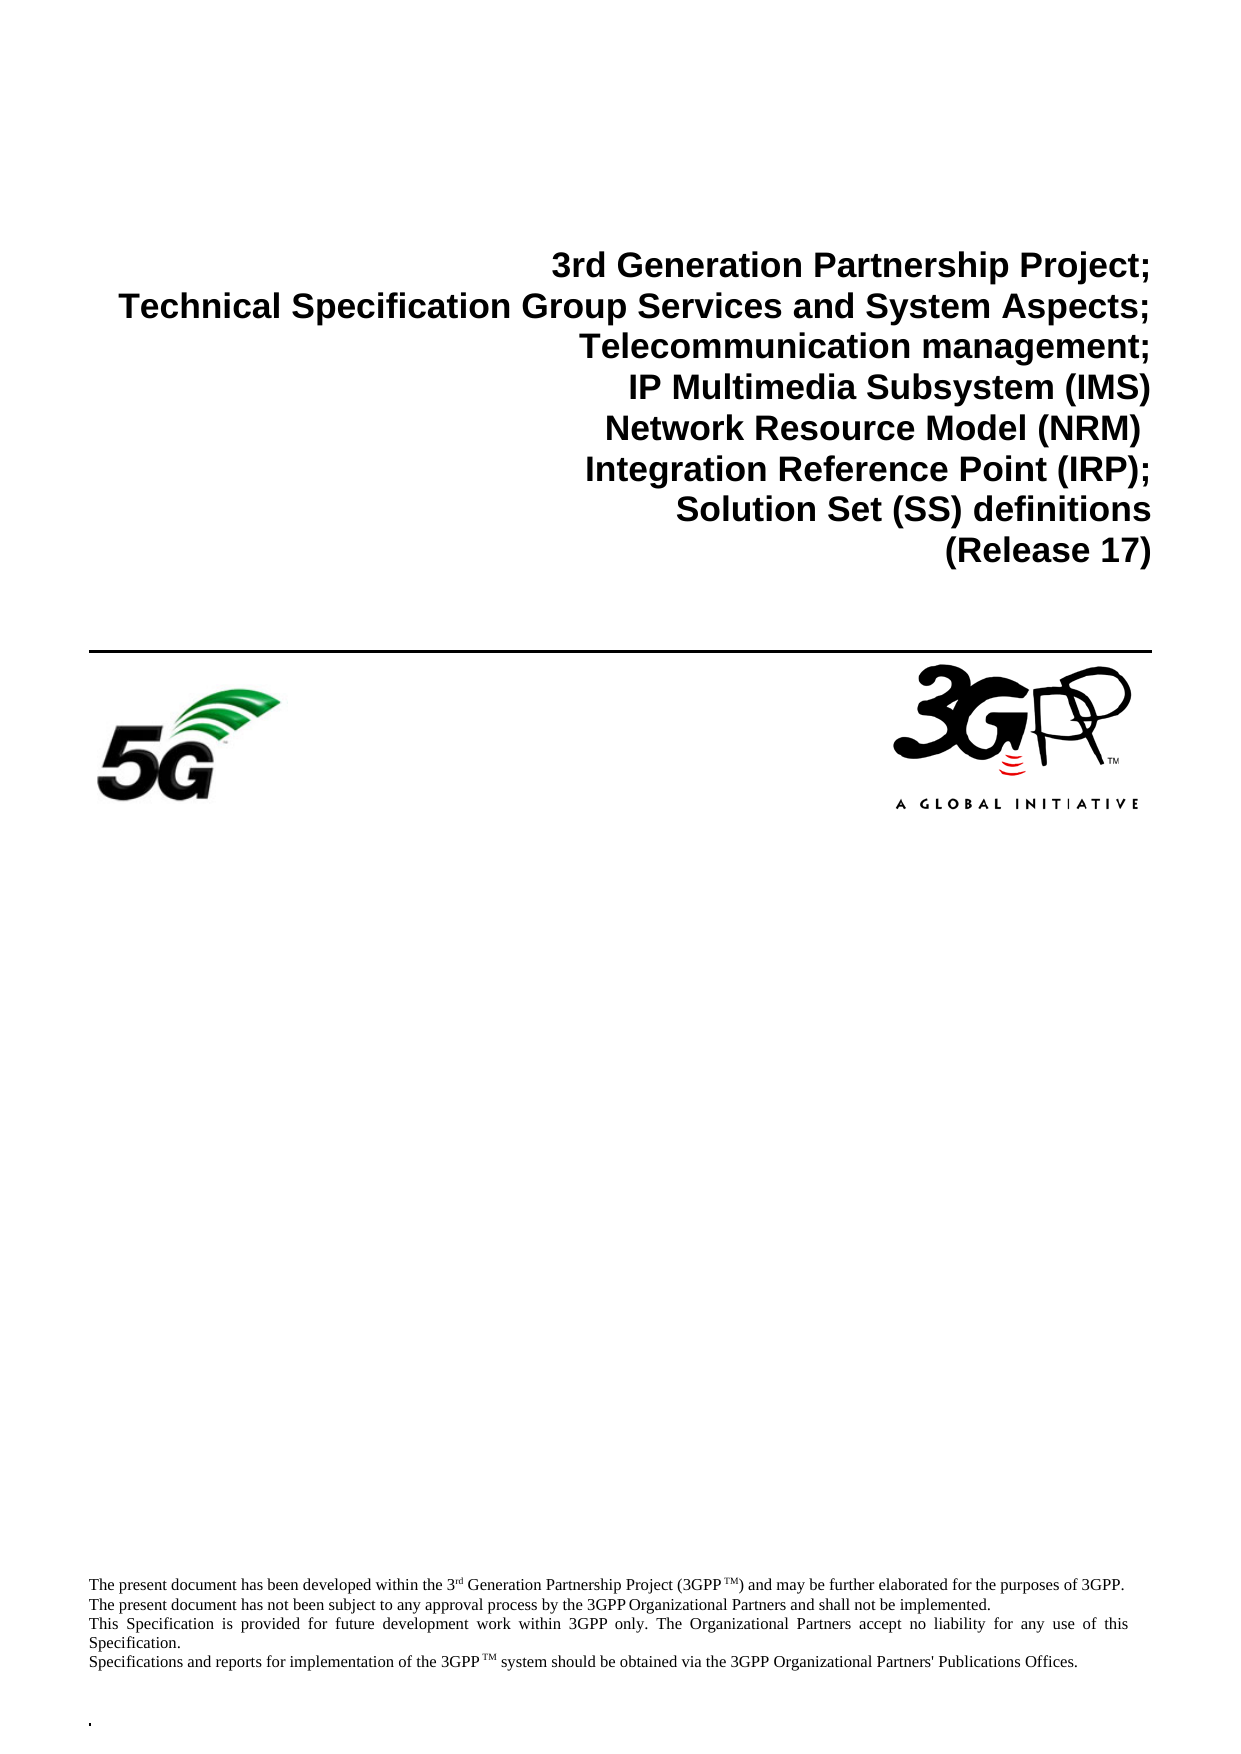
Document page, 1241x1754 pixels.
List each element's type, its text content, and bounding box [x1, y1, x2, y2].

text The present document has been developed within the 3rd Generation Partnership Project (3GPP TM) and may be further elaborated for the purposes of 3GPP. The present document has not been subject to any approval process by the 3GPP Organizational Partners and shall not be implemented. This Specification is provided for future development work within 3GPP only. The Organizational Partners accept no liability for any use of this Specification. Specifications and reports for implementation of the 3GPP TM system should be obtained via the 3GPP Organizational Partners' Publications Offices. [89, 1575, 1129, 1671]
text Network Resource Model (NRM) Integration Reference Point (IRP); [89, 407, 1152, 489]
text Solution Set (SS) definitions [89, 489, 1152, 529]
picture [885, 656, 1152, 814]
picture [88, 675, 288, 814]
text (Release 17) [89, 529, 1152, 570]
text Telecommunication management; [89, 326, 1152, 366]
text 3rd Generation Partnership Project; [89, 244, 1152, 285]
text IP Multimedia Subsystem (IMS) [89, 366, 1152, 407]
text Technical Specification Group Services and System Aspects; [89, 285, 1152, 326]
